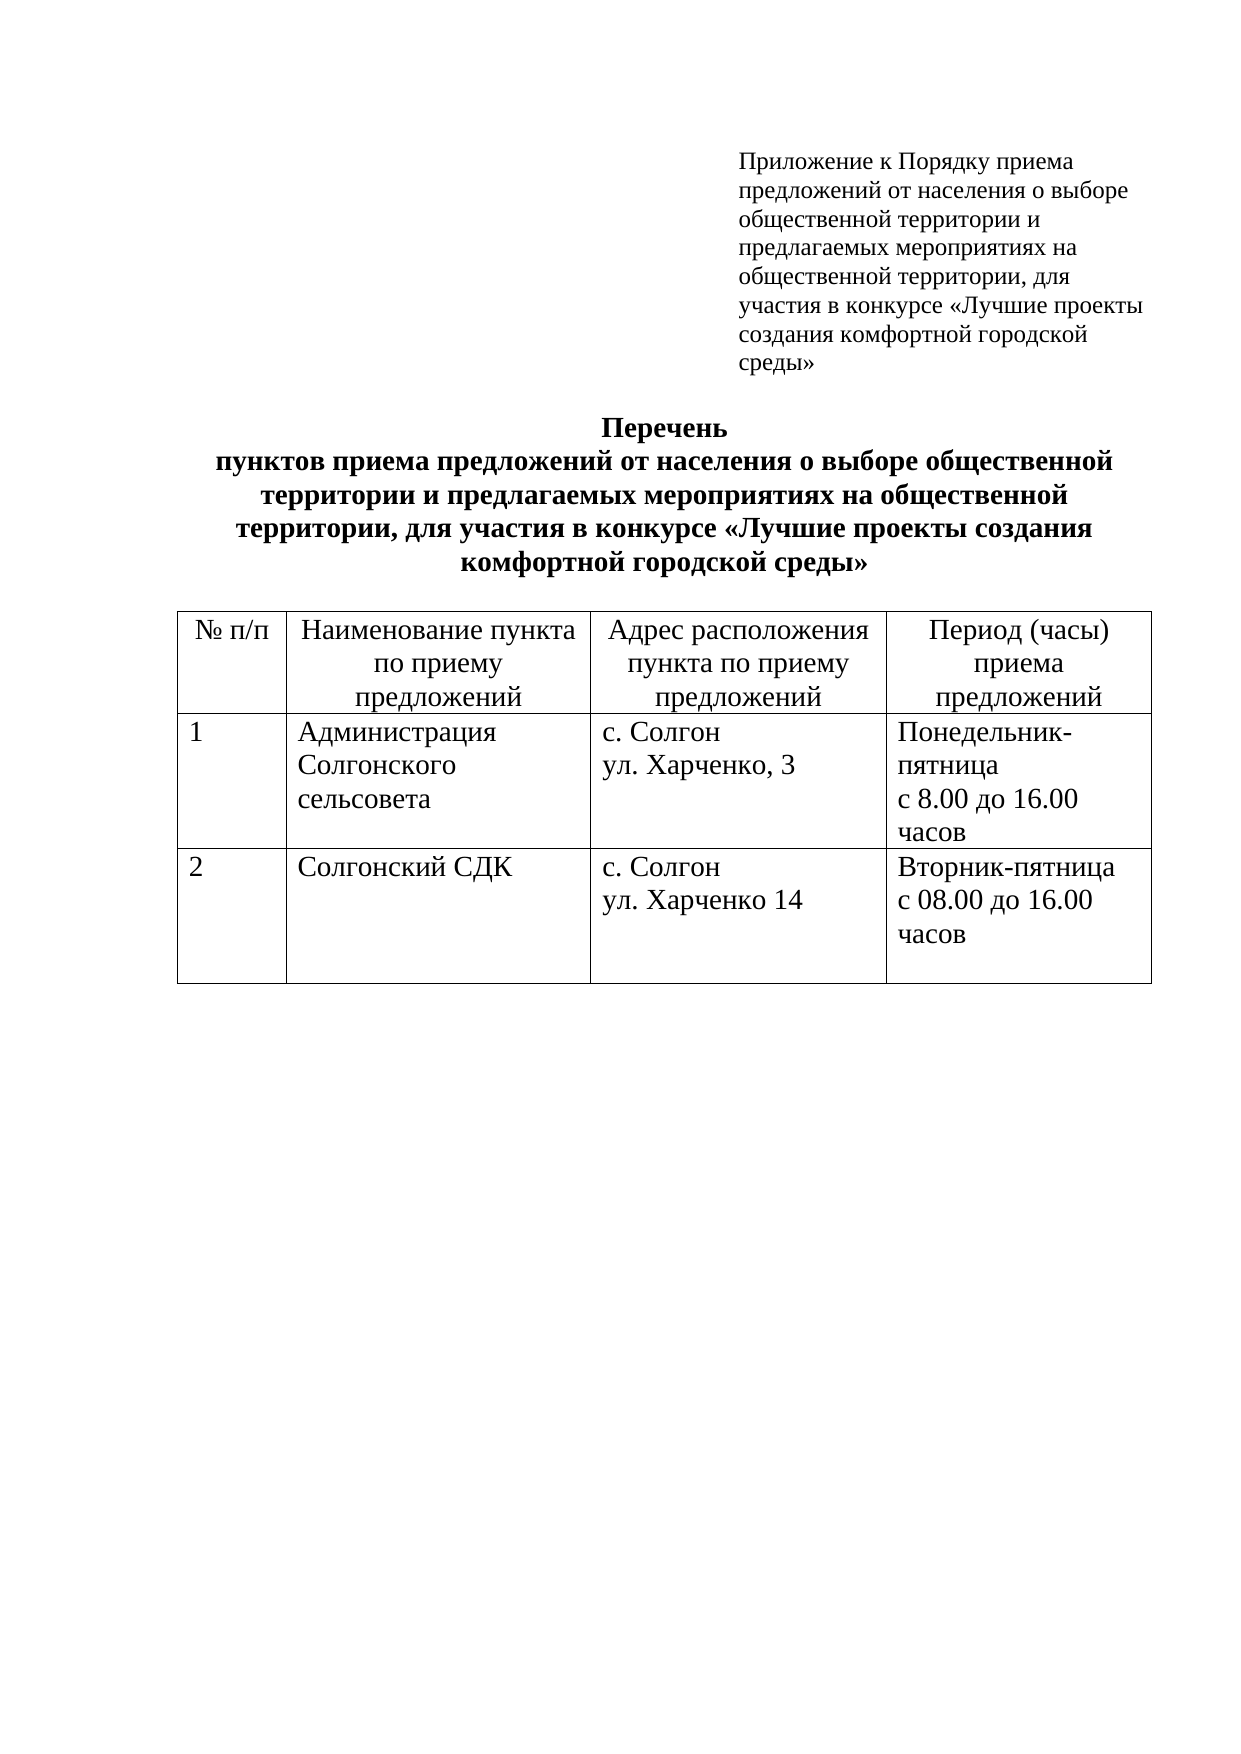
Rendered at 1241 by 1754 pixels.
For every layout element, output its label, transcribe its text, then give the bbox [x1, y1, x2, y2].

table_header Адрес расположения пункта по приему предложений [591, 612, 886, 713]
table_header № п/п [178, 612, 286, 713]
table_cell 2 [178, 849, 286, 983]
table_cell 1 [178, 714, 286, 848]
table_header Период (часы) приема предложений [887, 612, 1151, 713]
text Приложение к Порядку приема предложений от населения о выборе общественной территории и предлагаемых мероприятиях на общественной территории, для участия в конкурсе «Лучшие проекты создания комфортной городской среды» [738, 146, 1152, 376]
table_cell Администрация Солгонского сельсовета [287, 714, 590, 848]
table_cell Понедельник-пятница с 8.00 до 16.00 часов [887, 714, 1151, 848]
text пунктов приема предложений от населения о выборе общественной территории и предлагаемых мероприятиях на общественной территории, для участия в конкурсе «Лучшие проекты создания комфортной городской среды» [177, 443, 1152, 577]
table_cell Солгонский СДК [287, 849, 590, 983]
table_cell Вторник-пятница с 08.00 до 16.00 часов [887, 849, 1151, 983]
text Перечень [177, 410, 1152, 443]
table_cell с. Солгон ул. Харченко 14 [591, 849, 886, 983]
table_header Наименование пункта по приему предложений [287, 612, 590, 713]
table_cell с. Солгон ул. Харченко, 3 [591, 714, 886, 848]
